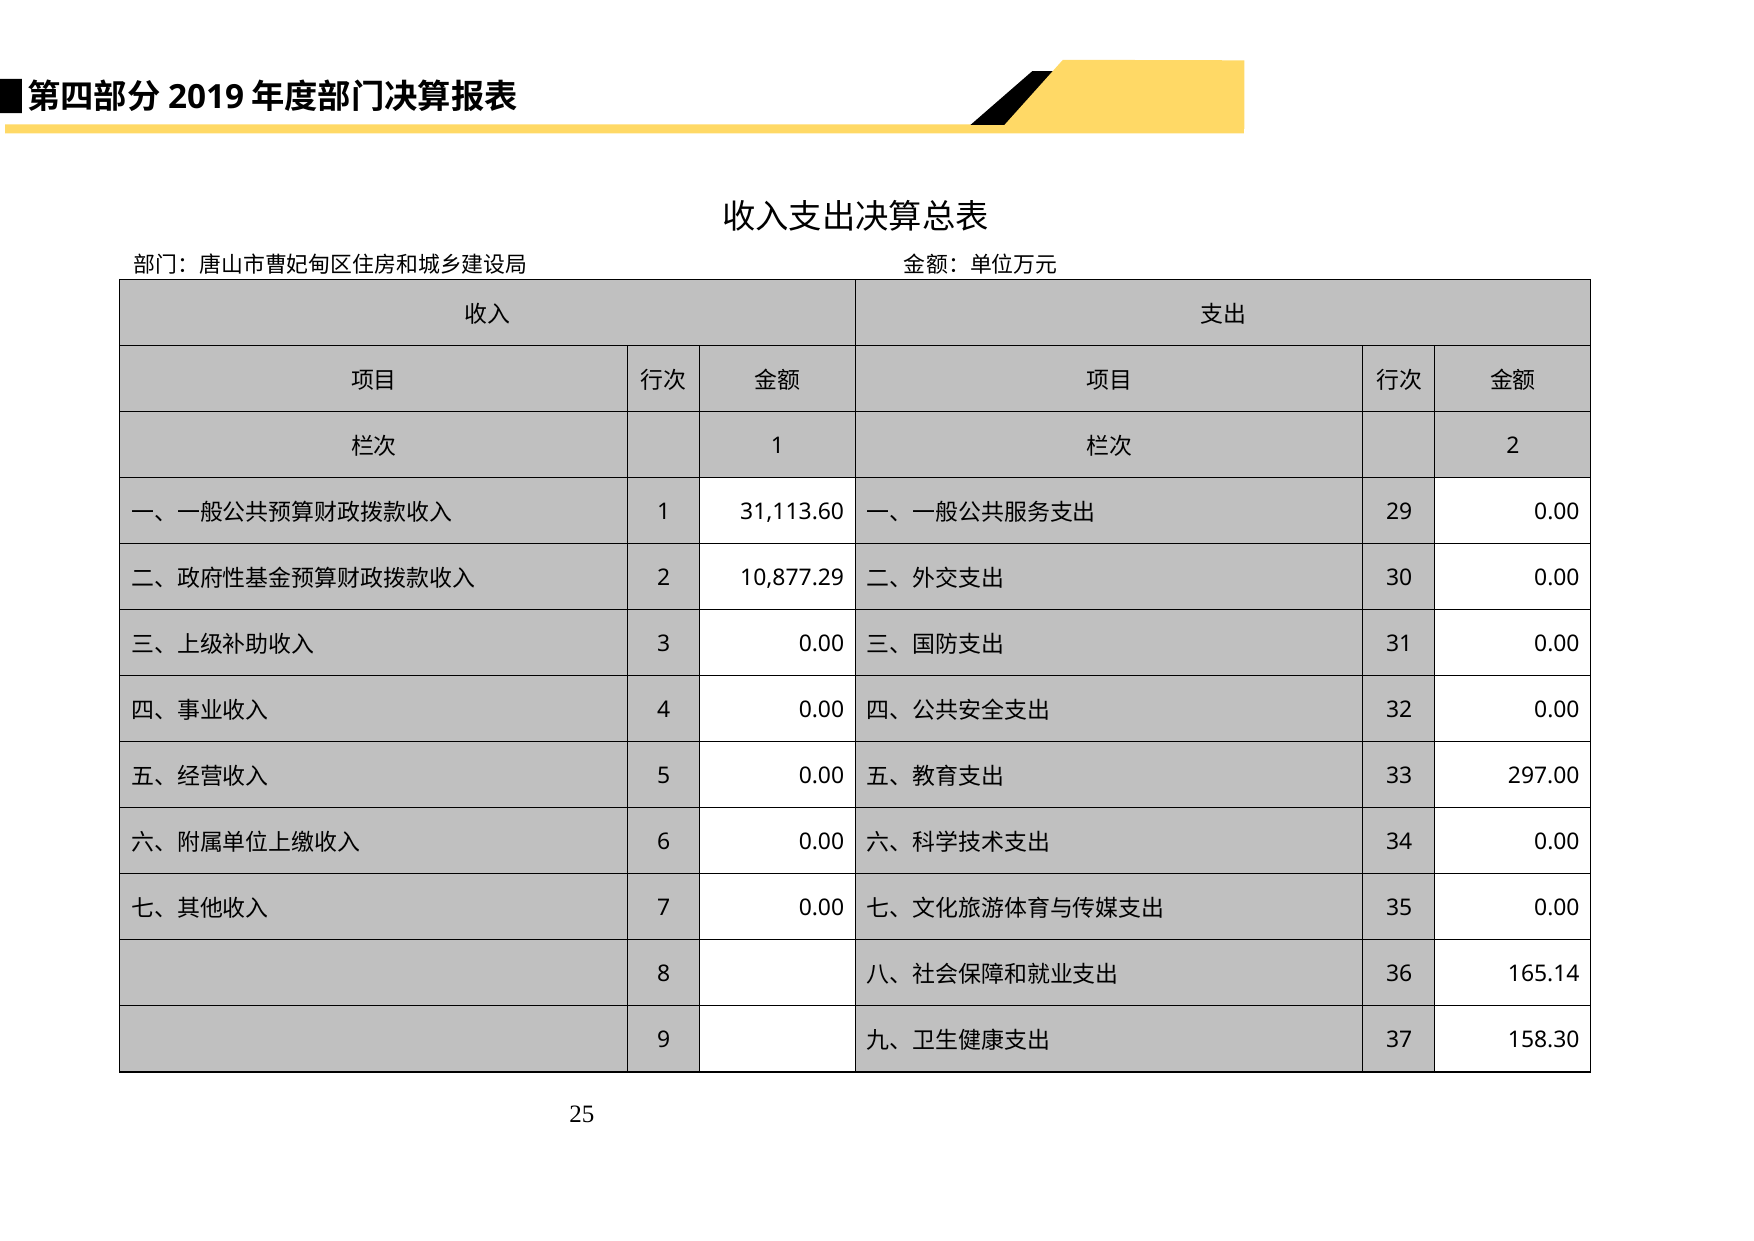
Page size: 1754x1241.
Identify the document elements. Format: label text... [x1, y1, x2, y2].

table_cell 七、文化旅游体育与传媒支出 [856, 874, 1362, 939]
table_cell 9 [628, 1006, 699, 1071]
table_cell 10,877.29 [700, 544, 855, 609]
table_cell 栏次 [120, 412, 627, 477]
table_cell 0.00 [1435, 874, 1590, 939]
table_cell [120, 940, 627, 1005]
table_cell 7 [628, 874, 699, 939]
table_cell 四、事业收入 [120, 676, 627, 741]
table_cell 四、公共安全支出 [856, 676, 1362, 741]
table_cell 1 [700, 412, 855, 477]
table_cell 金额 [1435, 346, 1590, 411]
table_cell [628, 412, 699, 477]
table_cell [120, 1006, 627, 1071]
table_cell 2 [628, 544, 699, 609]
table_cell 0.00 [700, 742, 855, 807]
table_cell 三、国防支出 [856, 610, 1362, 675]
table_cell 165.14 [1435, 940, 1590, 1005]
table_cell 项目 [856, 346, 1362, 411]
table_cell 34 [1363, 808, 1434, 873]
table_cell 32 [1363, 676, 1434, 741]
table_cell 二、政府性基金预算财政拨款收入 [120, 544, 627, 609]
table_cell 35 [1363, 874, 1434, 939]
table_cell 33 [1363, 742, 1434, 807]
table_header 支出 [856, 280, 1590, 345]
table_cell 八、社会保障和就业支出 [856, 940, 1362, 1005]
table_cell 4 [628, 676, 699, 741]
table_cell 2 [1435, 412, 1590, 477]
table_cell [700, 1006, 855, 1071]
table_cell 0.00 [700, 808, 855, 873]
table_cell [1363, 412, 1434, 477]
table_cell 158.30 [1435, 1006, 1590, 1071]
table_cell 三、上级补助收入 [120, 610, 627, 675]
table_cell 37 [1363, 1006, 1434, 1071]
table_cell 金额 [700, 346, 855, 411]
table_cell 0.00 [700, 676, 855, 741]
table_cell 5 [628, 742, 699, 807]
table_cell 0.00 [1435, 610, 1590, 675]
table_cell 29 [1363, 478, 1434, 543]
table_cell 3 [628, 610, 699, 675]
table_cell 六、附属单位上缴收入 [120, 808, 627, 873]
table_cell 七、其他收入 [120, 874, 627, 939]
text 部门：唐山市曹妃甸区住房和城乡建设局 金额：单位万元 [133, 246, 1577, 279]
table_cell 行次 [628, 346, 699, 411]
table_cell 297.00 [1435, 742, 1590, 807]
table_cell 0.00 [700, 874, 855, 939]
table_cell 1 [628, 478, 699, 543]
table_cell 栏次 [856, 412, 1362, 477]
table_cell 五、经营收入 [120, 742, 627, 807]
table_cell 一、一般公共预算财政拨款收入 [120, 478, 627, 543]
table_cell 六、科学技术支出 [856, 808, 1362, 873]
table_cell 30 [1363, 544, 1434, 609]
table_cell 行次 [1363, 346, 1434, 411]
table_cell 五、教育支出 [856, 742, 1362, 807]
table_cell 0.00 [1435, 808, 1590, 873]
table_cell 0.00 [700, 610, 855, 675]
table_cell 31 [1363, 610, 1434, 675]
table_cell 项目 [120, 346, 627, 411]
table_cell 8 [628, 940, 699, 1005]
table_cell 一、一般公共服务支出 [856, 478, 1362, 543]
table_cell 0.00 [1435, 478, 1590, 543]
table_cell 6 [628, 808, 699, 873]
table_cell 36 [1363, 940, 1434, 1005]
table_cell [700, 940, 855, 1005]
table_cell 0.00 [1435, 676, 1590, 741]
table_cell 31,113.60 [700, 478, 855, 543]
text 收入支出决算总表 [133, 181, 1577, 246]
table_header 收入 [120, 280, 855, 345]
table_cell 九、卫生健康支出 [856, 1006, 1362, 1071]
table_cell 二、外交支出 [856, 544, 1362, 609]
table_cell 0.00 [1435, 544, 1590, 609]
